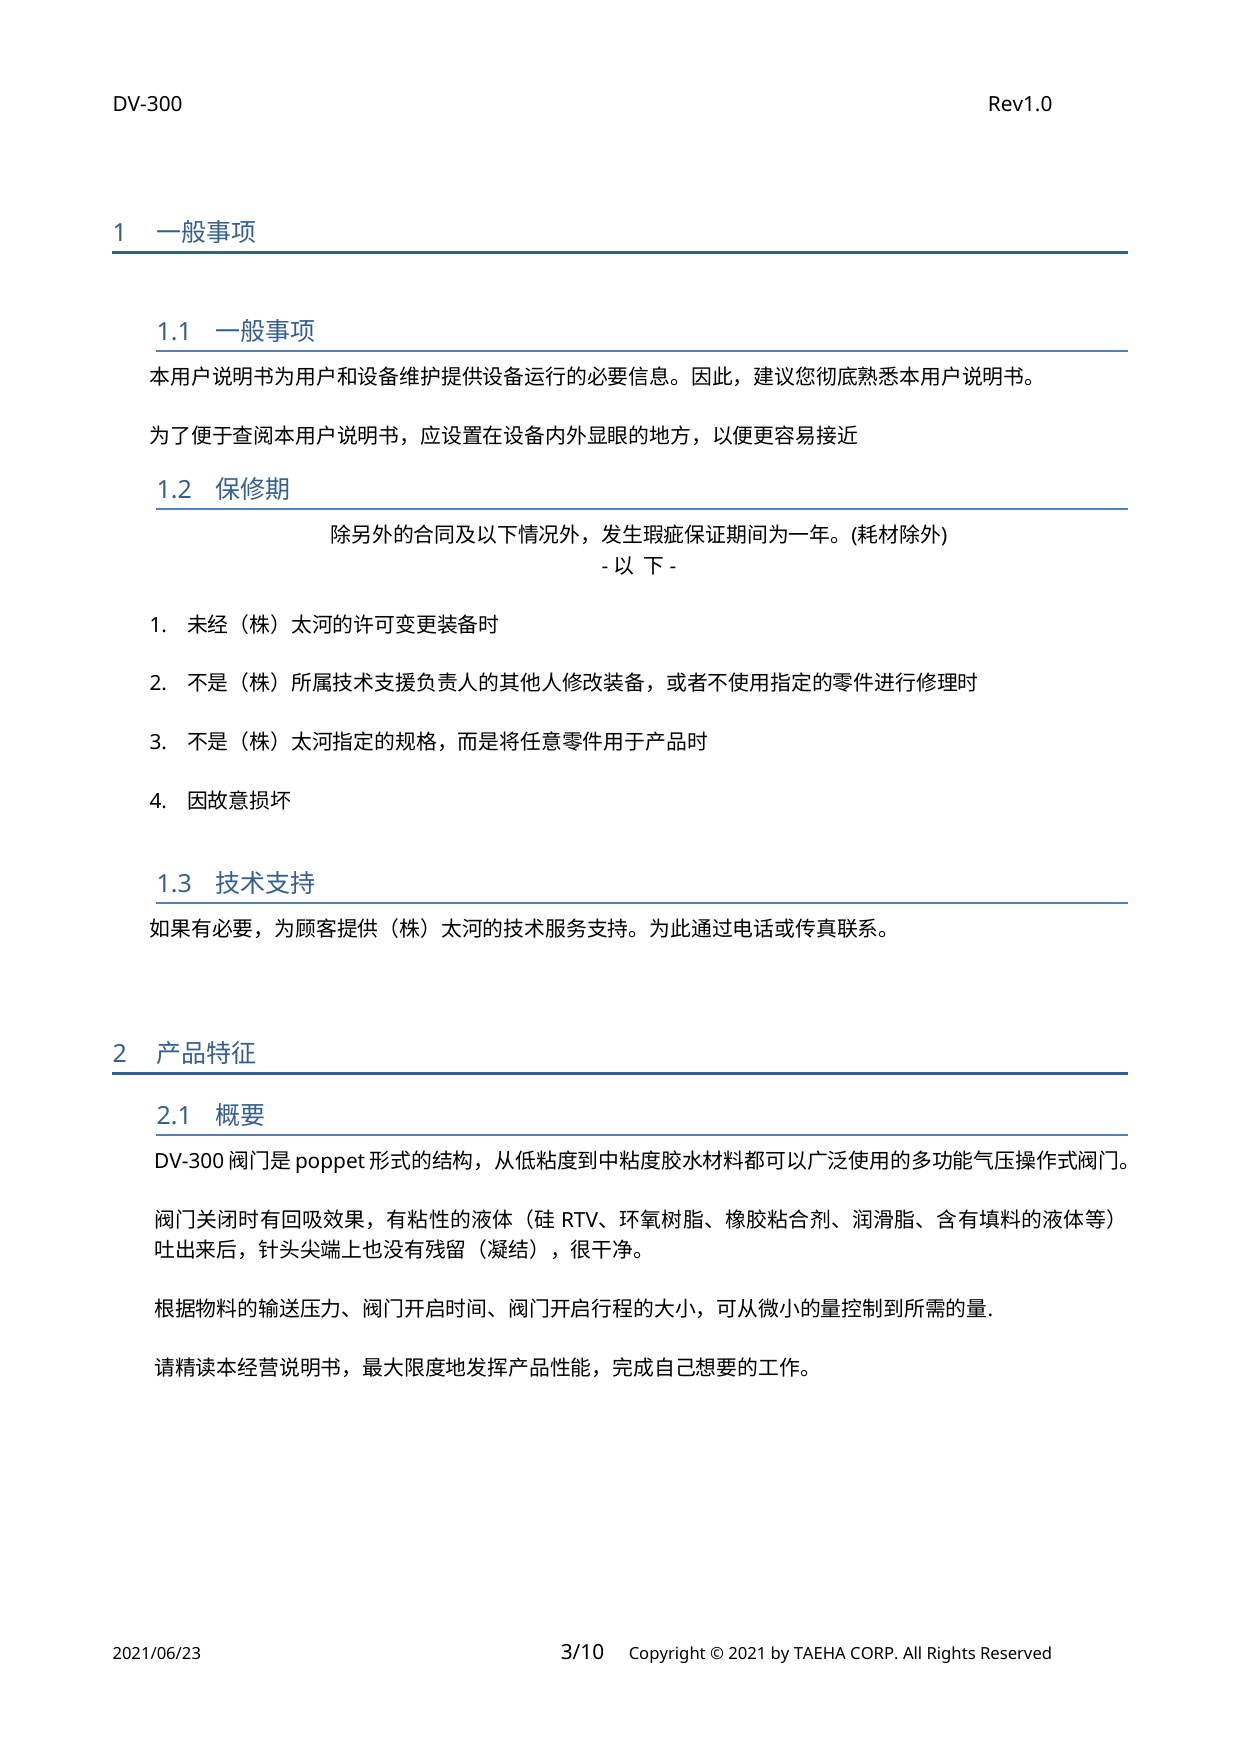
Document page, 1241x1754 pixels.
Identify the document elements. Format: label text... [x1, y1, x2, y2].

subtitle 保修期 [156, 470, 1128, 508]
subtitle 技术支持 [156, 864, 1128, 902]
text 阀门关闭时有回吸效果，有粘性的液体（硅RTV、环氧树脂、橡胶粘合剂、润滑脂、含有填料的液体等）吐出来后，针头尖端上也没有残留（凝结），很干净。 [154, 1203, 1128, 1264]
text 本用户说明书为用户和设备维护提供设备运行的必要信息。因此，建议您彻底熟悉本用户说明书。 [112, 360, 1128, 391]
text 请精读本经营说明书，最大限度地发挥产品性能，完成自己想要的工作。 [154, 1351, 1128, 1381]
text 除另外的合同及以下情况外，发生瑕疵保证期间为一年。(耗材除外) [112, 519, 1128, 549]
text DV-300阀门是poppet形式的结构，从低粘度到中粘度胶水材料都可以广泛使用的多功能气压操作式阀门。 [154, 1144, 1128, 1175]
text 如果有必要，为顾客提供（株）太河的技术服务支持。为此通过电话或传真联系。 [112, 912, 1128, 943]
list 未经（株）太河的许可变更装备时 [149, 608, 1128, 638]
subtitle 产品特征 [112, 1033, 1128, 1072]
text - 以 下 - [112, 549, 1128, 579]
subtitle 一般事项 [156, 312, 1128, 350]
subtitle 概要 [156, 1096, 1128, 1134]
text 根据物料的输送压力、阀门开启时间、阀门开启行程的大小，可从微小的量控制到所需的量. [154, 1292, 1128, 1323]
list 不是（株）太河指定的规格，而是将任意零件用于产品时 [149, 725, 1128, 756]
list 不是（株）所属技术支援负责人的其他人修改装备，或者不使用指定的零件进行修理时 [149, 667, 1128, 697]
text 为了便于查阅本用户说明书，应设置在设备内外显眼的地方，以便更容易接近 [112, 419, 1128, 449]
list 因故意损坏 [149, 784, 1128, 814]
subtitle 一般事项 [112, 212, 1128, 251]
